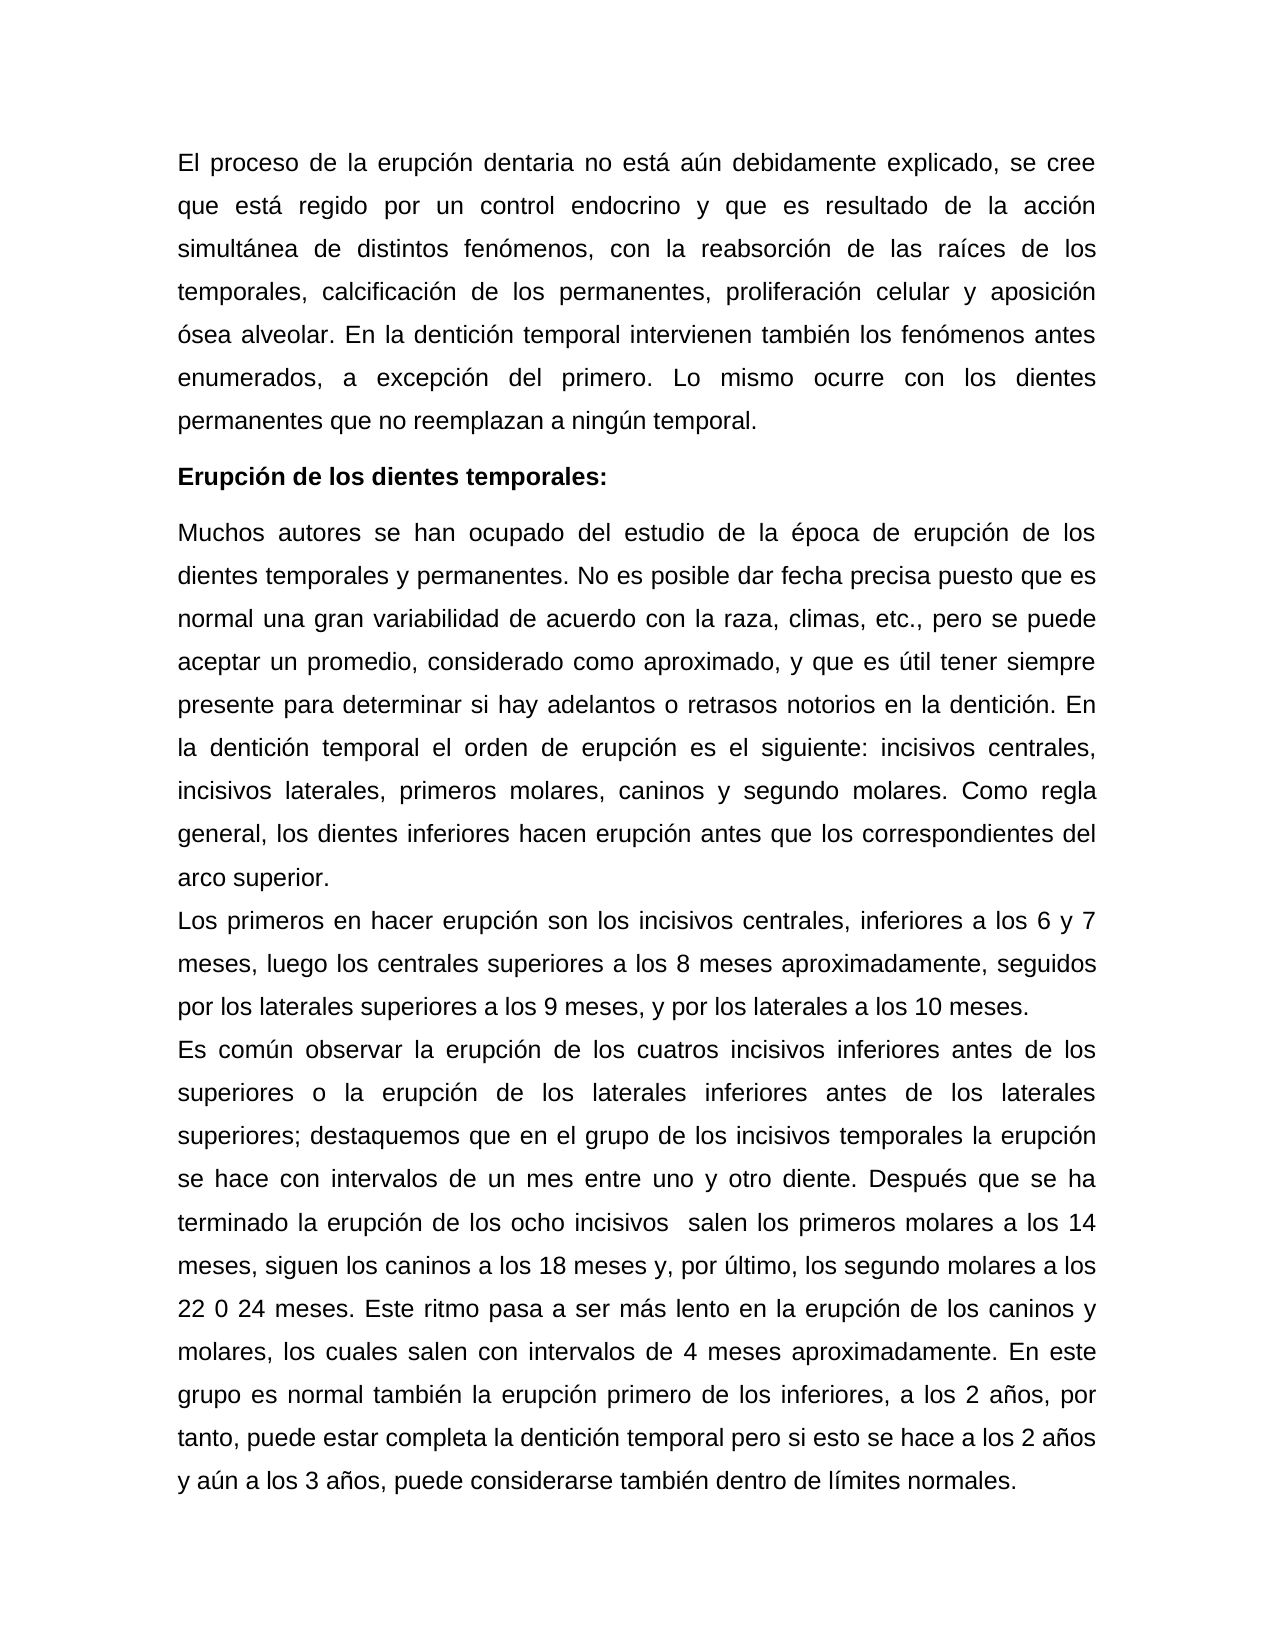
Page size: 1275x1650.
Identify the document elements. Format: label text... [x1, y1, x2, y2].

text Es común observar la erupción de los cuatros incisivos inferiores antes de los superiores o la erupción de los laterales inferiores antes de los laterales superiores; destaquemos que en el grupo de los incisivos temporales la erupción se hace con intervalos de un mes entre uno y otro diente. Después que se ha terminado la erupción de los ocho incisivos salen los primeros molares a los 14 meses, siguen los caninos a los 18 meses y, por último, los segundo molares a los 22 0 24 meses. Este ritmo pasa a ser más lento en la erupción de los caninos y molares, los cuales salen con intervalos de 4 meses aproximadamente. En este grupo es normal también la erupción primero de los inferiores, a los 2 años, por tanto, puede estar completa la dentición temporal pero si esto se hace a los 2 años y aún a los 3 años, puede considerarse también dentro de límites normales. [177, 1035, 1098, 1495]
text Muchos autores se han ocupado del estudio de la época de erupción de los dientes temporales y permanentes. No es posible dar fecha precisa puesto que es normal una gran variabilidad de acuerdo con la raza, climas, etc., pero se puede aceptar un promedio, considerado como aproximado, y que es útil tener siempre presente para determinar si hay adelantos o retrasos notorios en la dentición. En la dentición temporal el orden de erupción es el siguiente: incisivos centrales, incisivos laterales, primeros molares, caninos y segundo molares. Como regla general, los dientes inferiores hacen erupción antes que los correspondientes del arco superior. [177, 518, 1098, 891]
text El proceso de la erupción dentaria no está aún debidamente explicado, se cree que está regido por un control endocrino y que es resultado de la acción simultánea de distintos fenómenos, con la reabsorción de las raíces de los temporales, calcificación de los permanentes, proliferación celular y aposición ósea alveolar. En la dentición temporal intervienen también los fenómenos antes enumerados, a excepción del primero. Lo mismo ocurre con los dientes permanentes que no reemplazan a ningún temporal. [177, 148, 1098, 435]
text Erupción de los dientes temporales: [177, 462, 1098, 491]
text Los primeros en hacer erupción son los incisivos centrales, inferiores a los 6 y 7 meses, luego los centrales superiores a los 8 meses aproximadamente, seguidos por los laterales superiores a los 9 meses, y por los laterales a los 10 meses. [177, 906, 1098, 1021]
